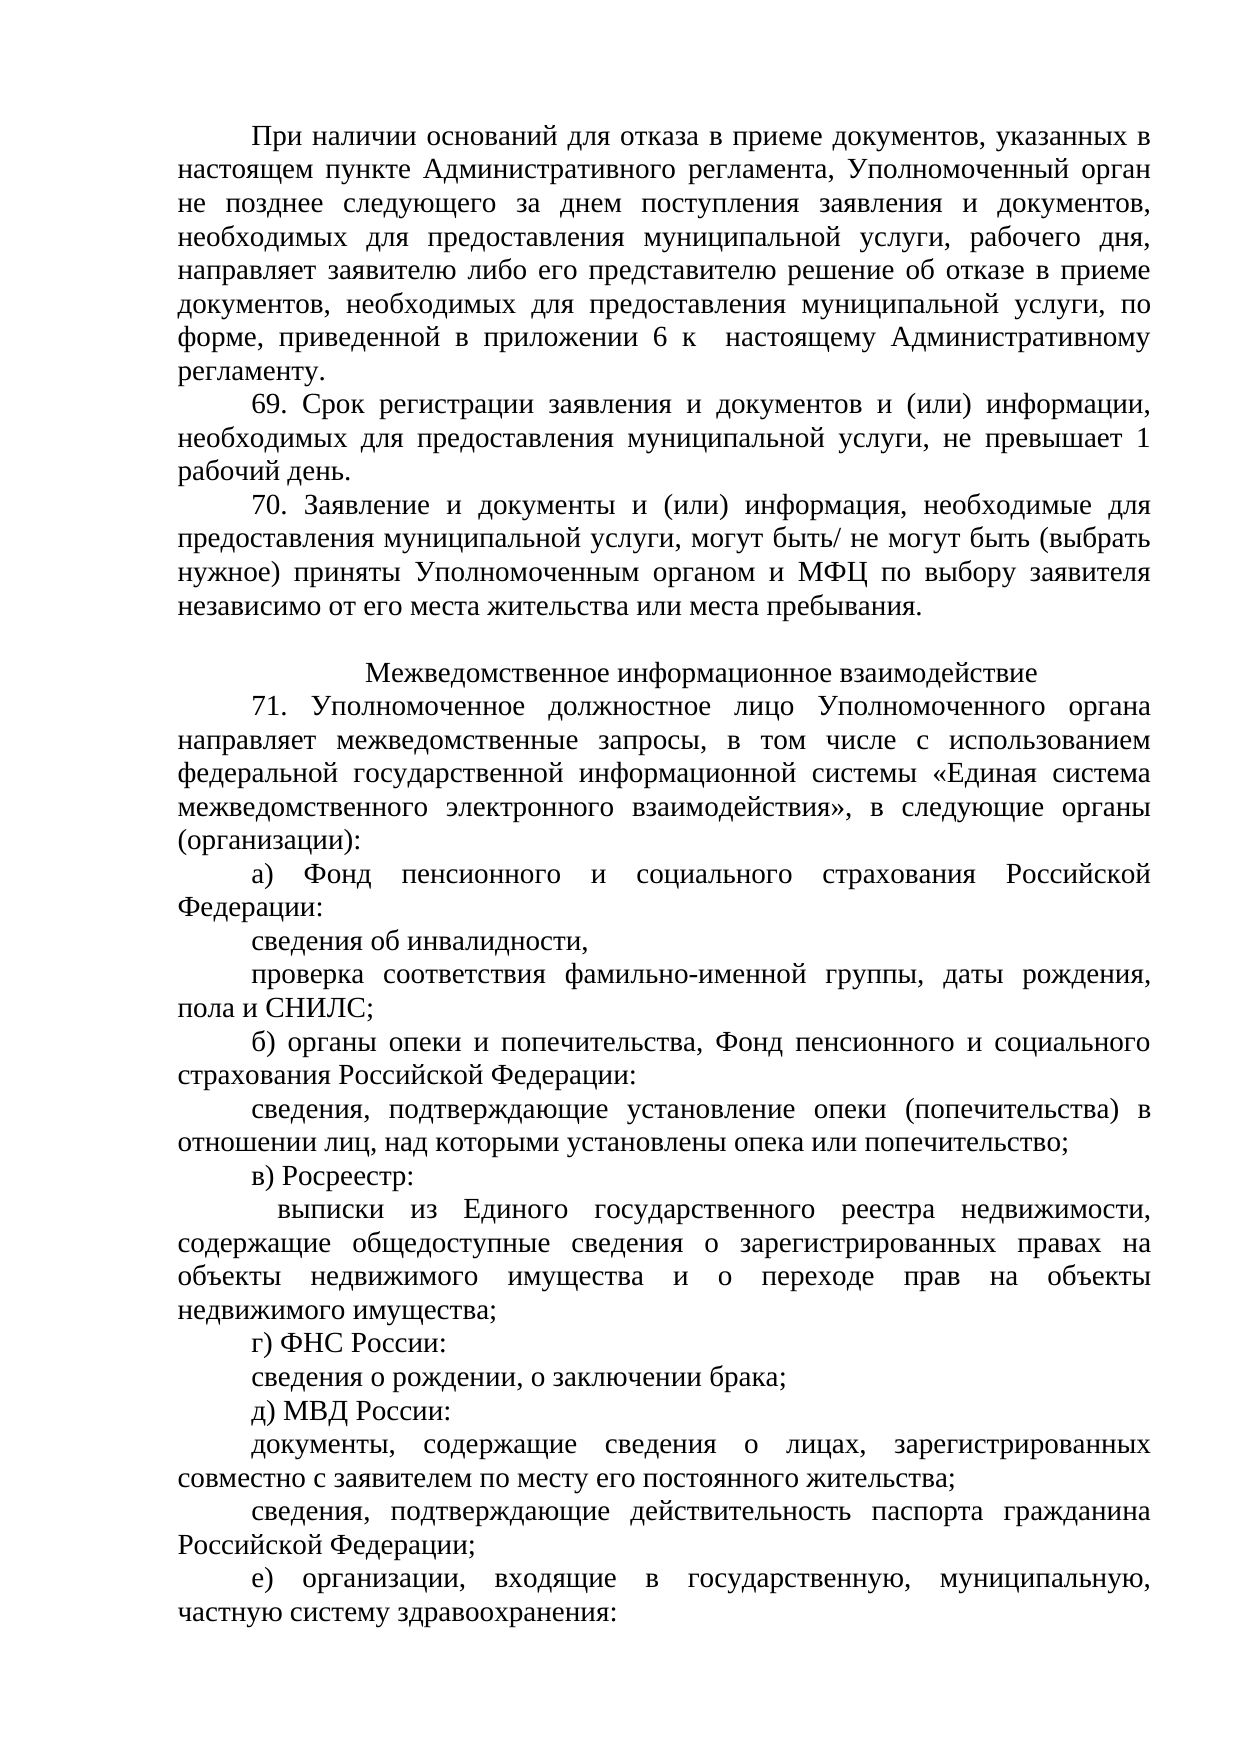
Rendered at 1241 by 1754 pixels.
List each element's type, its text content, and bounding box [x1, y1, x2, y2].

text При наличии оснований для отказа в приеме документов, указанных в настоящем пункте Административного регламента, Уполномоченный орган не позднее следующего за днем поступления заявления и документов, необходимых для предоставления муниципальной услуги, рабочего дня, направляет заявителю либо его представителю решение об отказе в приеме документов, необходимых для предоставления муниципальной услуги, по форме, приведенной в приложении 6 к настоящему Административному регламенту. [177, 118, 1152, 386]
text 71. Уполномоченное должностное лицо Уполномоченного органа направляет межведомственные запросы, в том числе с использованием федеральной государственной информационной системы «Единая система межведомственного электронного взаимодействия», в следующие органы (организации): [177, 688, 1152, 856]
text д) МВД России: [177, 1393, 1152, 1426]
text е) организации, входящие в государственную, муниципальную, частную систему здравоохранения: [177, 1560, 1152, 1627]
text документы, содержащие сведения о лицах, зарегистрированных совместно с заявителем по месту его постоянного жительства; [177, 1426, 1152, 1493]
text сведения, подтверждающие установление опеки (попечительства) в отношении лиц, над которыми установлены опека или попечительство; [177, 1091, 1152, 1158]
text выписки из Единого государственного реестра недвижимости, содержащие общедоступные сведения о зарегистрированных правах на объекты недвижимого имущества и о переходе прав на объекты недвижимого имущества; [177, 1191, 1152, 1326]
text сведения, подтверждающие действительность паспорта гражданина Российской Федерации; [177, 1493, 1152, 1560]
text 70. Заявление и документы и (или) информация, необходимые для предоставления муниципальной услуги, могут быть/ не могут быть (выбрать нужное) приняты Уполномоченным органом и МФЦ по выбору заявителя независимо от его места жительства или места пребывания. [177, 487, 1152, 621]
text в) Росреестр: [177, 1158, 1152, 1191]
text Межведомственное информационное взаимодействие [177, 655, 1152, 688]
text г) ФНС России: [177, 1326, 1152, 1359]
text проверка соответствия фамильно-именной группы, даты рождения, пола и СНИЛС; [177, 957, 1152, 1024]
text а) Фонд пенсионного и социального страхования Российской Федерации: [177, 856, 1152, 923]
text б) органы опеки и попечительства, Фонд пенсионного и социального страхования Российской Федерации: [177, 1024, 1152, 1091]
text сведения об инвалидности, [177, 923, 1152, 957]
text сведения о рождении, о заключении брака; [177, 1359, 1152, 1393]
text 69. Срок регистрации заявления и документов и (или) информации, необходимых для предоставления муниципальной услуги, не превышает 1 рабочий день. [177, 386, 1152, 487]
